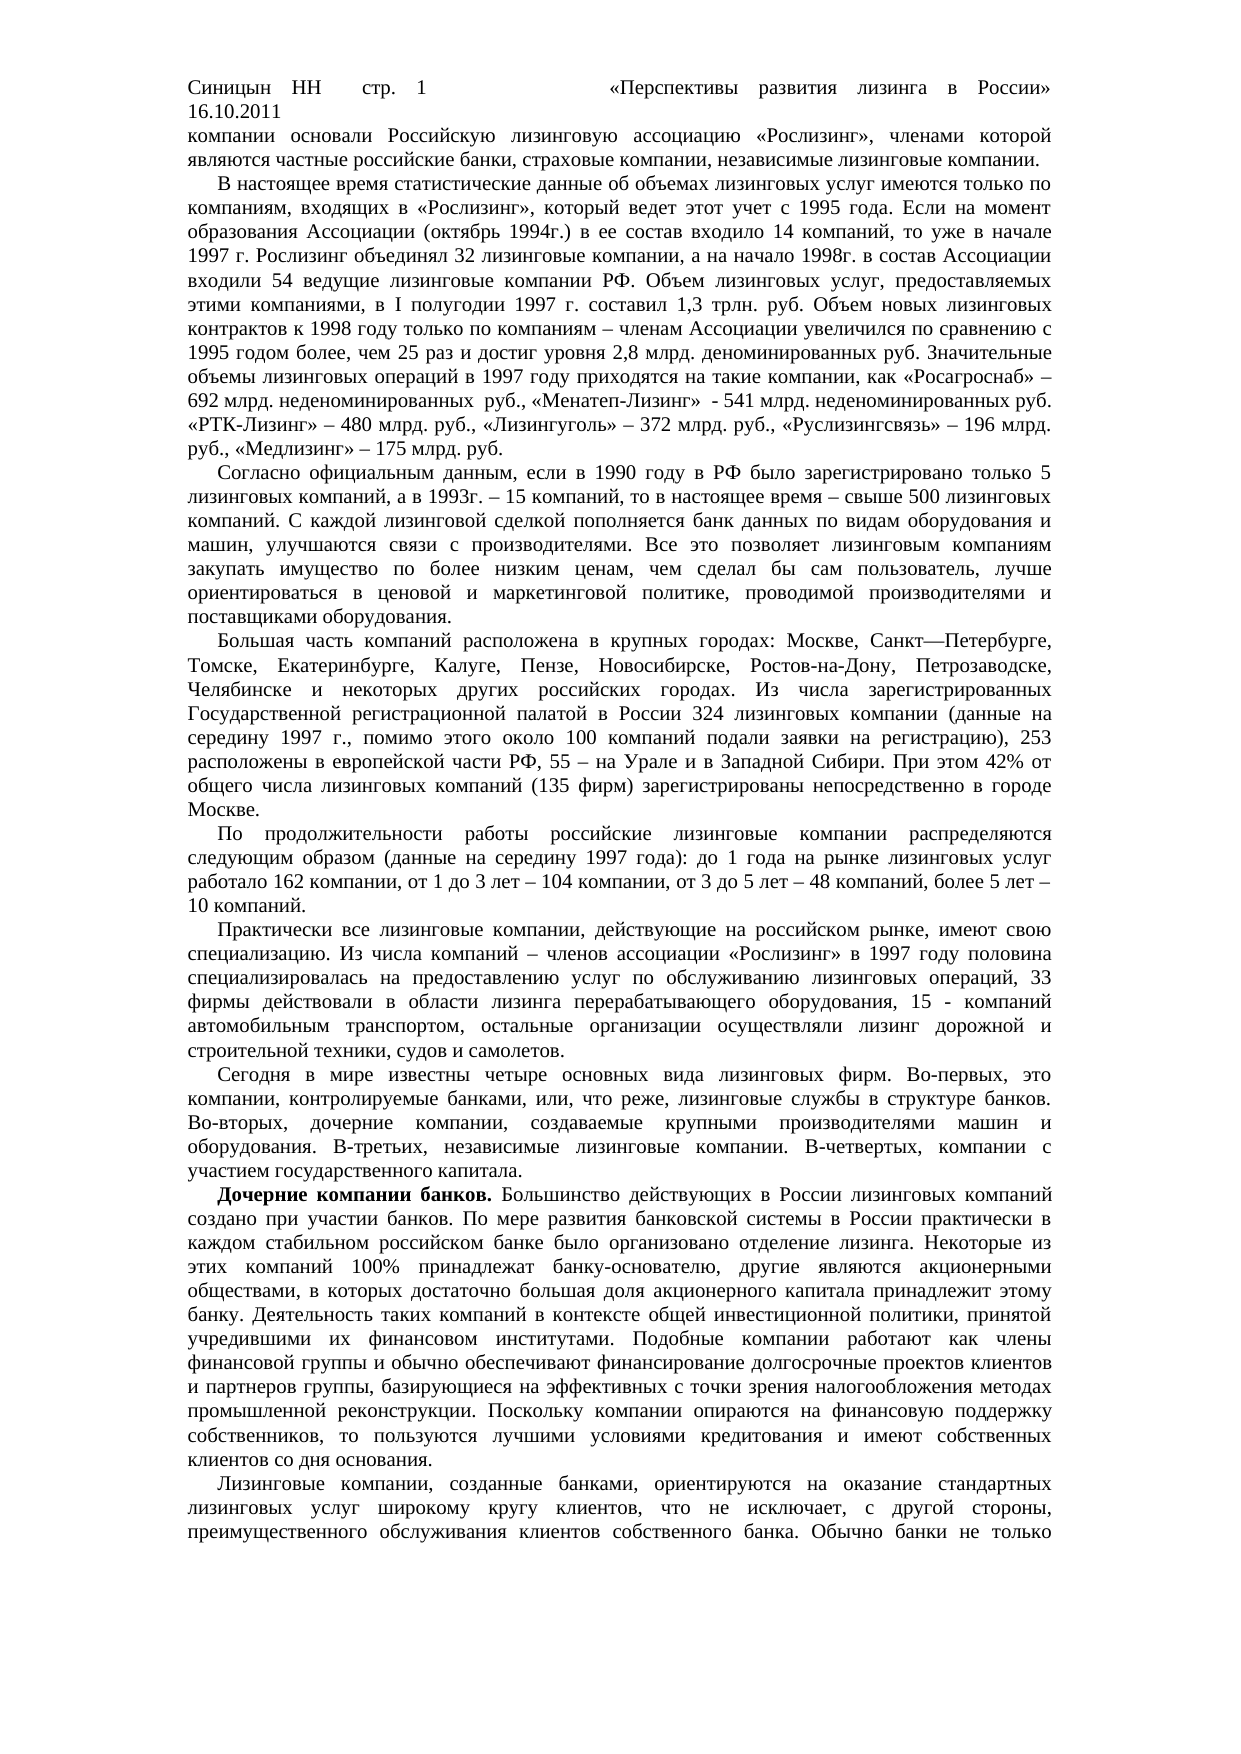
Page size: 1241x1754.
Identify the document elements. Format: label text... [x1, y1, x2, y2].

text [187, 1471, 1053, 1543]
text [187, 123, 1053, 171]
text Дочерние компании банков. Большинство действующих в России лизинговых компаний создано при участии банков. По мере развития банковской системы в России практически в каждом стабильном российском банке было организовано отделение лизинга. Некоторые из этих компаний 100% принадлежат банку-основателю, другие являются акционерными обществами, в которых достаточно большая доля акционерного капитала принадлежит этому банку. Деятельность таких компаний в контексте общей инвестиционной политики, принятой учредившими их финансовом институтами. Подобные компании работают как члены финансовой группы и обычно обеспечивают финансирование долгосрочные проектов клиентов и партнеров группы, базирующиеся на эффективных с точки зрения налогообложения методах промышленной реконструкции. Поскольку компании опираются на финансовую поддержку собственников, то пользуются лучшими условиями кредитования и имеют собственных клиентов со дня основания. [187, 1182, 1053, 1471]
text В настоящее время статистические данные об объемах лизинговых услуг имеются только по компаниям, входящих в «Рослизинг», который ведет этот учет с 1995 года. Если на момент образования Ассоциации (октябрь 1994г.) в ее состав входило 14 компаний, то уже в начале 1997 г. Рослизинг объединял 32 лизинговые компании, а на начало 1998г. в состав Ассоциации входили 54 ведущие лизинговые компании РФ. Объем лизинговых услуг, предоставляемых этими компаниями, в I полугодии 1997 г. составил 1,3 трлн. руб. Объем новых лизинговых контрактов к 1998 году только по компаниям – членам Ассоциации увеличился по сравнению с 1995 годом более, чем 25 раз и достиг уровня 2,8 млрд. деноминированных руб. Значительные объемы лизинговых операций в 1997 году приходятся на такие компании, как «Росагроснаб» – 692 млрд. неденоминированных руб., «Менатеп-Лизинг» - 541 млрд. неденоминированных руб. «РТК-Лизинг» – 480 млрд. руб., «Лизингуголь» – 372 млрд. руб., «Руслизингсвязь» – 196 млрд. руб., «Медлизинг» – 175 млрд. руб. [187, 171, 1053, 460]
text По продолжительности работы российские лизинговые компании распределяются следующим образом (данные на середину 1997 года): до 1 года на рынке лизинговых услуг работало 162 компании, от 1 до 3 лет – 104 компании, от 3 до 5 лет – 48 компаний, более 5 лет – 10 компаний. [187, 821, 1053, 917]
text Большая часть компаний расположена в крупных городах: Москве, Санкт—Петербурге, Томске, Екатеринбурге, Калуге, Пензе, Новосибирске, Ростов-на-Дону, Петрозаводске, Челябинске и некоторых других российских городах. Из числа зарегистрированных Государственной регистрационной палатой в России 324 лизинговых компании (данные на середину 1997 г., помимо этого около 100 компаний подали заявки на регистрацию), 253 расположены в европейской части РФ, 55 – на Урале и в Западной Сибири. При этом 42% от общего числа лизинговых компаний (135 фирм) зарегистрированы непосредственно в городе Москве. [187, 628, 1053, 821]
text Сегодня в мире известны четыре основных вида лизинговых фирм. Во-первых, это компании, контролируемые банками, или, что реже, лизинговые службы в структуре банков. Во-вторых, дочерние компании, создаваемые крупными производителями машин и оборудования. В-третьих, независимые лизинговые компании. В-четвертых, компании с участием государственного капитала. [187, 1062, 1053, 1182]
text Практически все лизинговые компании, действующие на российском рынке, имеют свою специализацию. Из числа компаний – членов ассоциации «Рослизинг» в 1997 году половина специализировалась на предоставлению услуг по обслуживанию лизинговых операций, 33 фирмы действовали в области лизинга перерабатывающего оборудования, 15 - компаний автомобильным транспортом, остальные организации осуществляли лизинг дорожной и строительной техники, судов и самолетов. [187, 917, 1053, 1062]
text Согласно официальным данным, если в 1990 году в РФ было зарегистрировано только 5 лизинговых компаний, а в 1993г. – 15 компаний, то в настоящее время – свыше 500 лизинговых компаний. С каждой лизинговой сделкой пополняется банк данных по видам оборудования и машин, улучшаются связи с производителями. Все это позволяет лизинговым компаниям закупать имущество по более низким ценам, чем сделал бы сам пользователь, лучше ориентироваться в ценовой и маркетинговой политике, проводимой производителями и поставщиками оборудования. [187, 460, 1053, 628]
